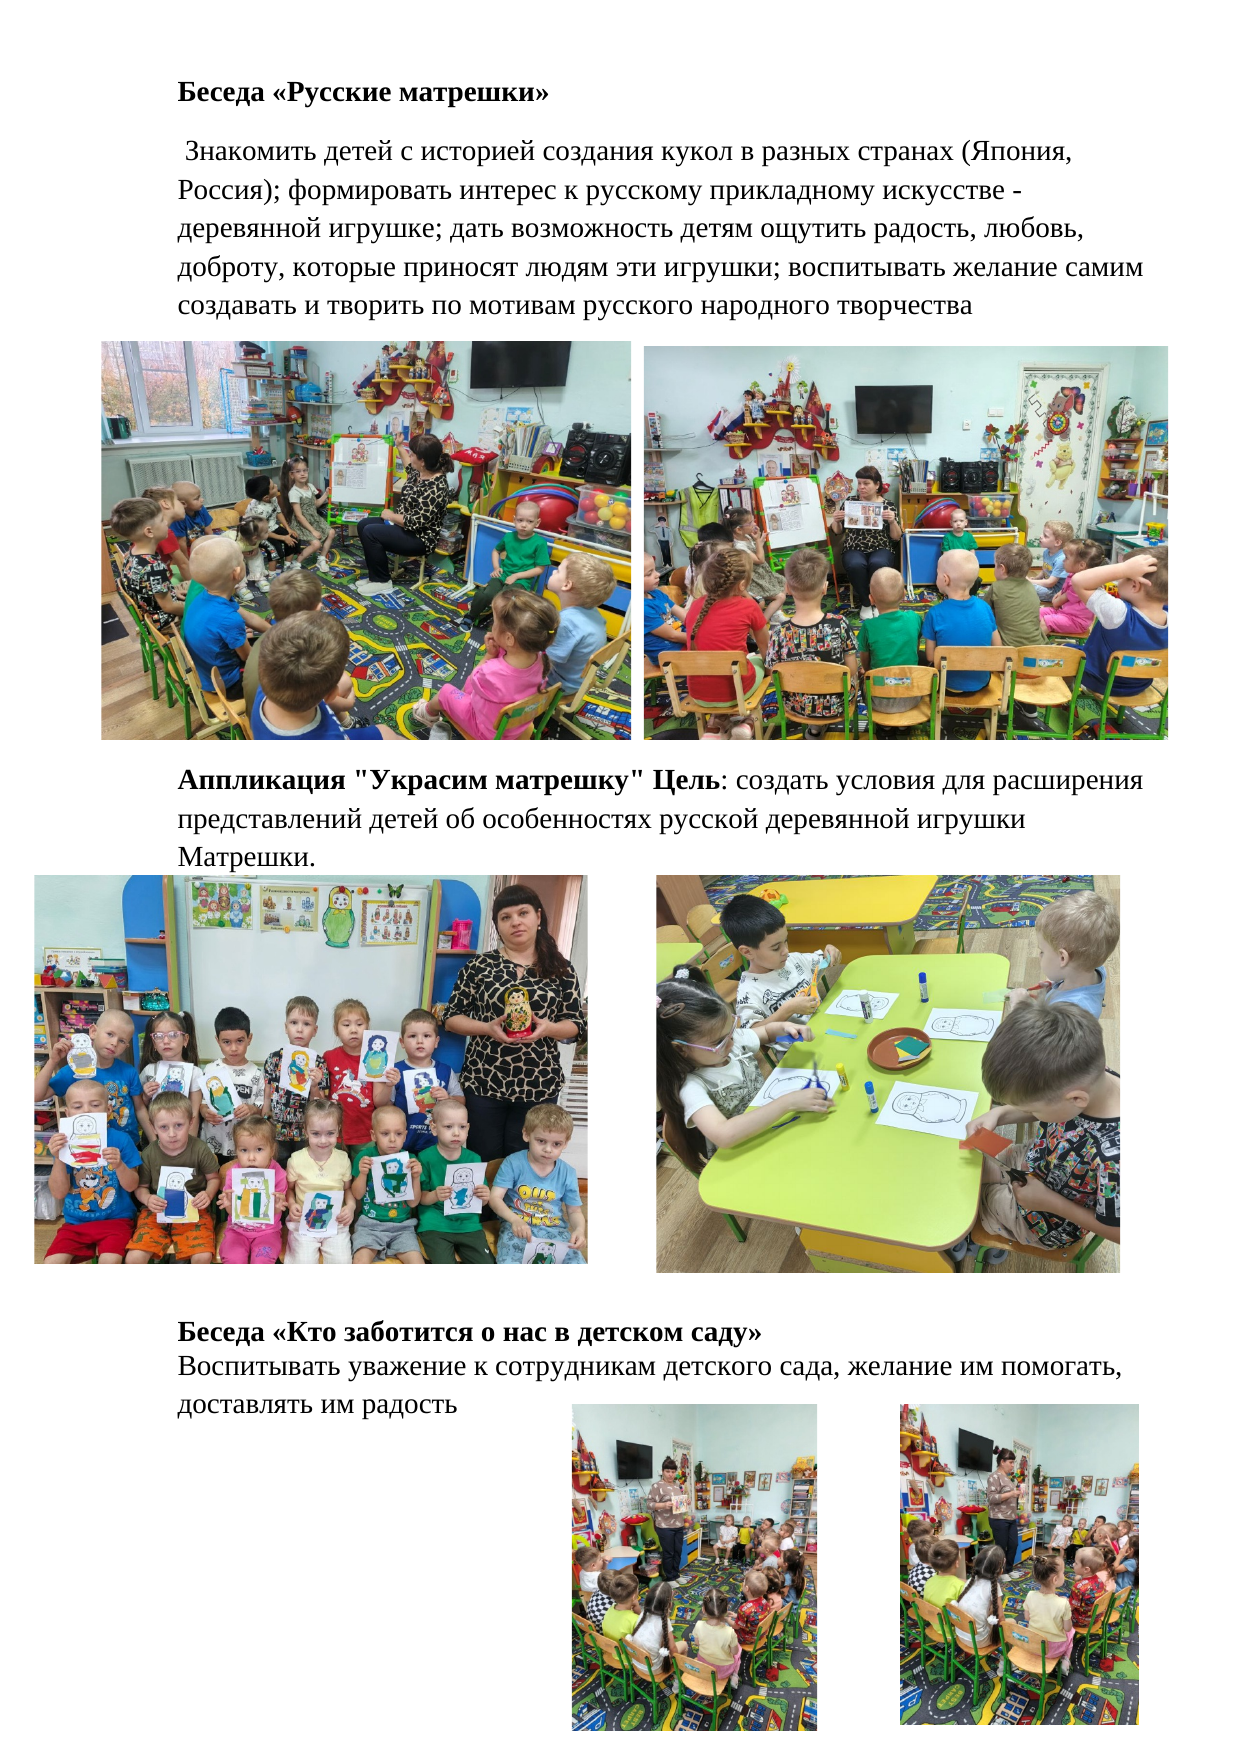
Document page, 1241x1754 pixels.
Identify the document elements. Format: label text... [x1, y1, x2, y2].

picture [900, 1404, 1139, 1725]
picture [571, 1404, 818, 1731]
text Воспитывать уважение к сотрудникам детского сада, желание им помогать, доставлять им радость [177, 1348, 1152, 1420]
picture [34, 875, 588, 1264]
text Знакомить детей с историей создания кукол в разных странах (Япония, Россия); формировать интерес к русскому прикладному искусстве - деревянной игрушке; дать возможность детям ощутить радость, любовь, доброту, которые приносят людям эти игрушки; воспитывать желание самим создавать и творить по мотивам русского народного творчества [177, 133, 1152, 321]
picture [643, 346, 1169, 740]
text Беседа «Русские матрешки» [177, 74, 1152, 107]
text Аппликация "Украсим матрешку" Цель: создать условия для расширения представлений детей об особенностях русской деревянной игрушки Матрешки. [177, 762, 1152, 873]
text Беседа «Кто заботится о нас в детском саду» [177, 1314, 1152, 1348]
picture [656, 875, 1121, 1273]
picture [101, 341, 632, 740]
